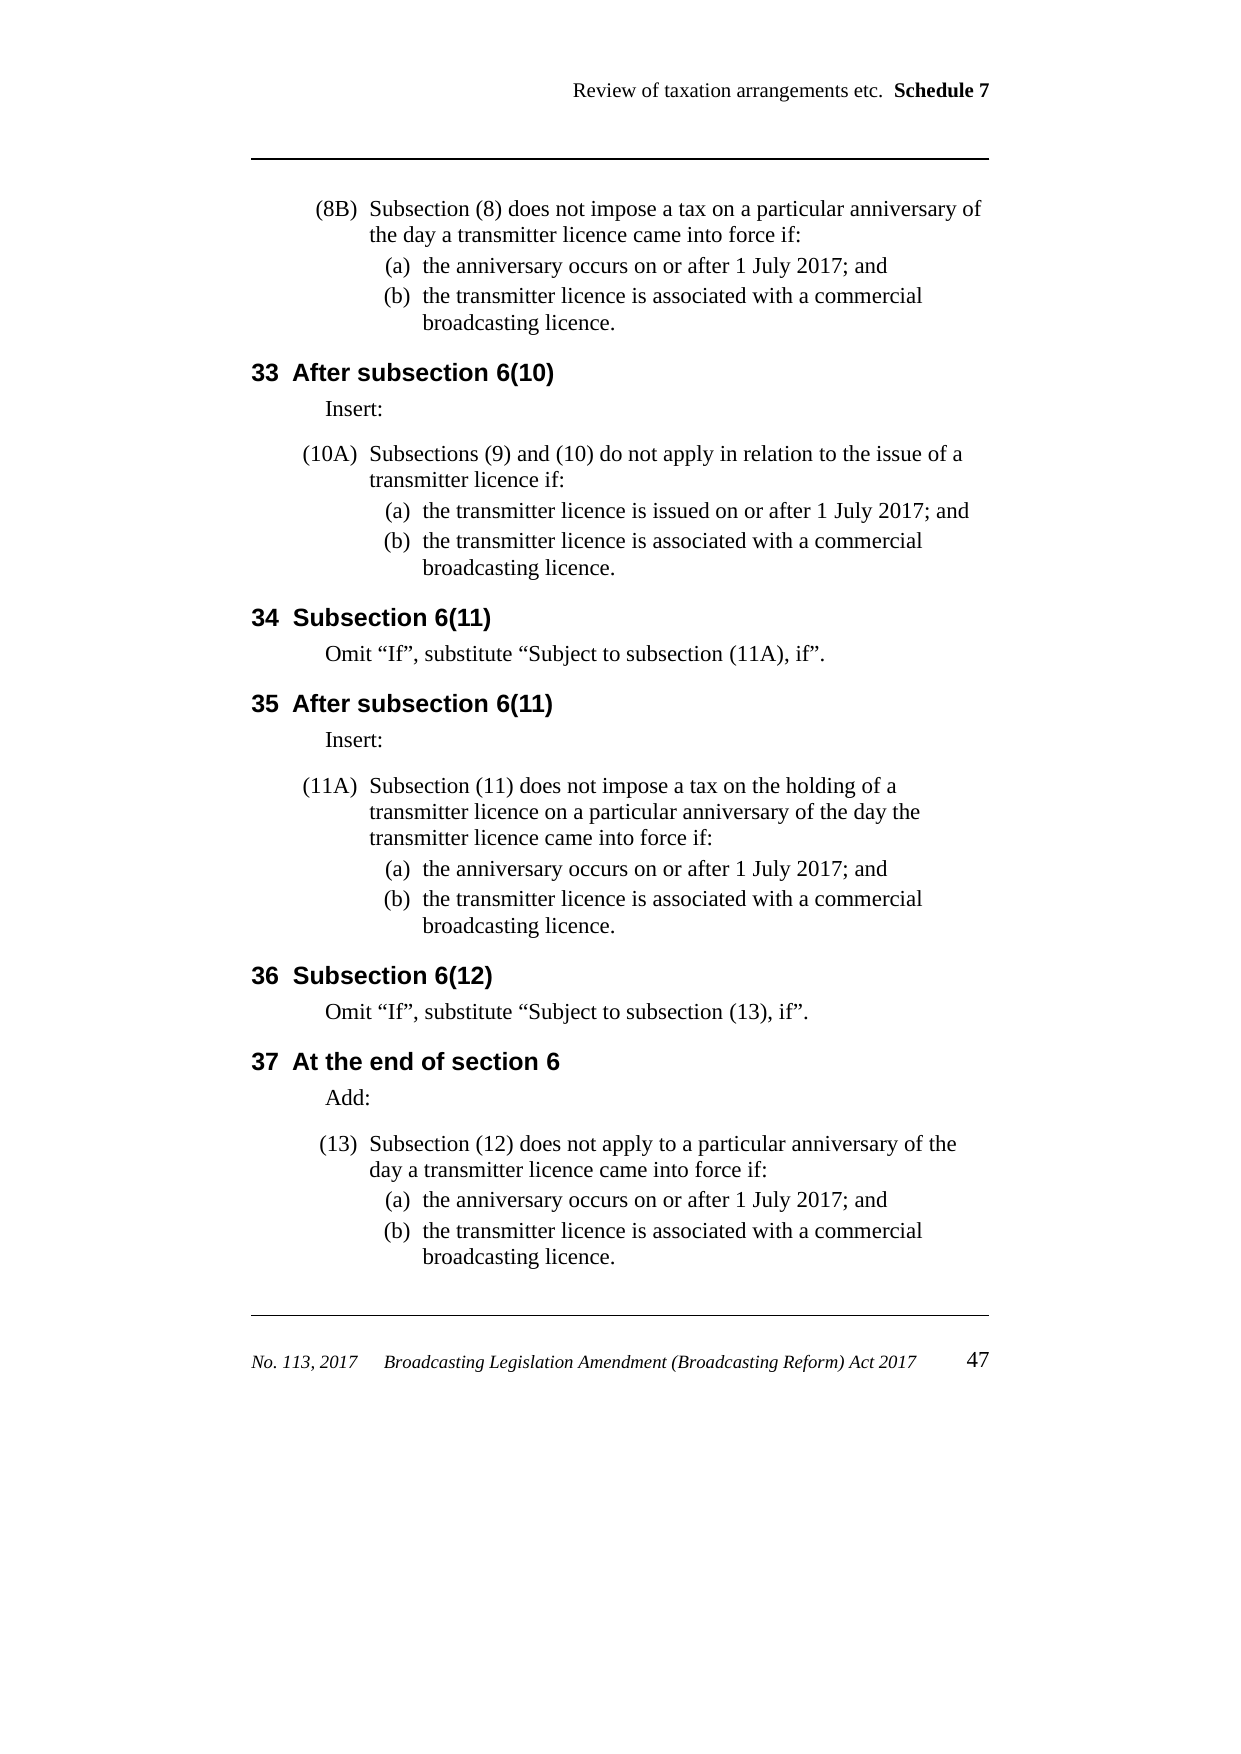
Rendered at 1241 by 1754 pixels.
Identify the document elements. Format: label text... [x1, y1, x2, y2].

text (b) the transmitter licence is associated with a commercial broadcasting licence. [251, 885, 989, 938]
text Add: [325, 1084, 989, 1111]
text (b) the transmitter licence is associated with a commercial broadcasting licence. [251, 282, 989, 335]
text Omit “If”, substitute “Subject to subsection (13), if”. [325, 998, 989, 1024]
text 37 At the end of section 6 [251, 1047, 989, 1076]
text 34 Subsection 6(11) [251, 603, 989, 632]
text Insert: [325, 395, 989, 421]
text 36 Subsection 6(12) [251, 961, 989, 990]
text (a) the transmitter licence is issued on or after 1 July 2017; and [251, 497, 989, 523]
text Insert: [325, 727, 989, 753]
text Omit “If”, substitute “Subject to subsection (11A), if”. [325, 640, 989, 667]
text (8B) Subsection (8) does not impose a tax on a particular anniversary of the day a transmitter licence came into force if: [251, 195, 989, 248]
text (a) the anniversary occurs on or after 1 July 2017; and [251, 252, 989, 278]
text (a) the anniversary occurs on or after 1 July 2017; and [251, 1186, 989, 1213]
text (11A) Subsection (11) does not impose a tax on the holding of a transmitter licence on a particular anniversary of the day the transmitter licence came into force if: [251, 772, 989, 851]
text (b) the transmitter licence is associated with a commercial broadcasting licence. [251, 527, 989, 580]
text (a) the anniversary occurs on or after 1 July 2017; and [251, 855, 989, 881]
text 35 After subsection 6(11) [251, 689, 989, 718]
text (b) the transmitter licence is associated with a commercial broadcasting licence. [251, 1217, 989, 1270]
text (13) Subsection (12) does not apply to a particular anniversary of the day a transmitter licence came into force if: [251, 1129, 989, 1182]
text (10A) Subsections (9) and (10) do not apply in relation to the issue of a transmitter licence if: [251, 440, 989, 493]
text 33 After subsection 6(10) [251, 358, 989, 387]
